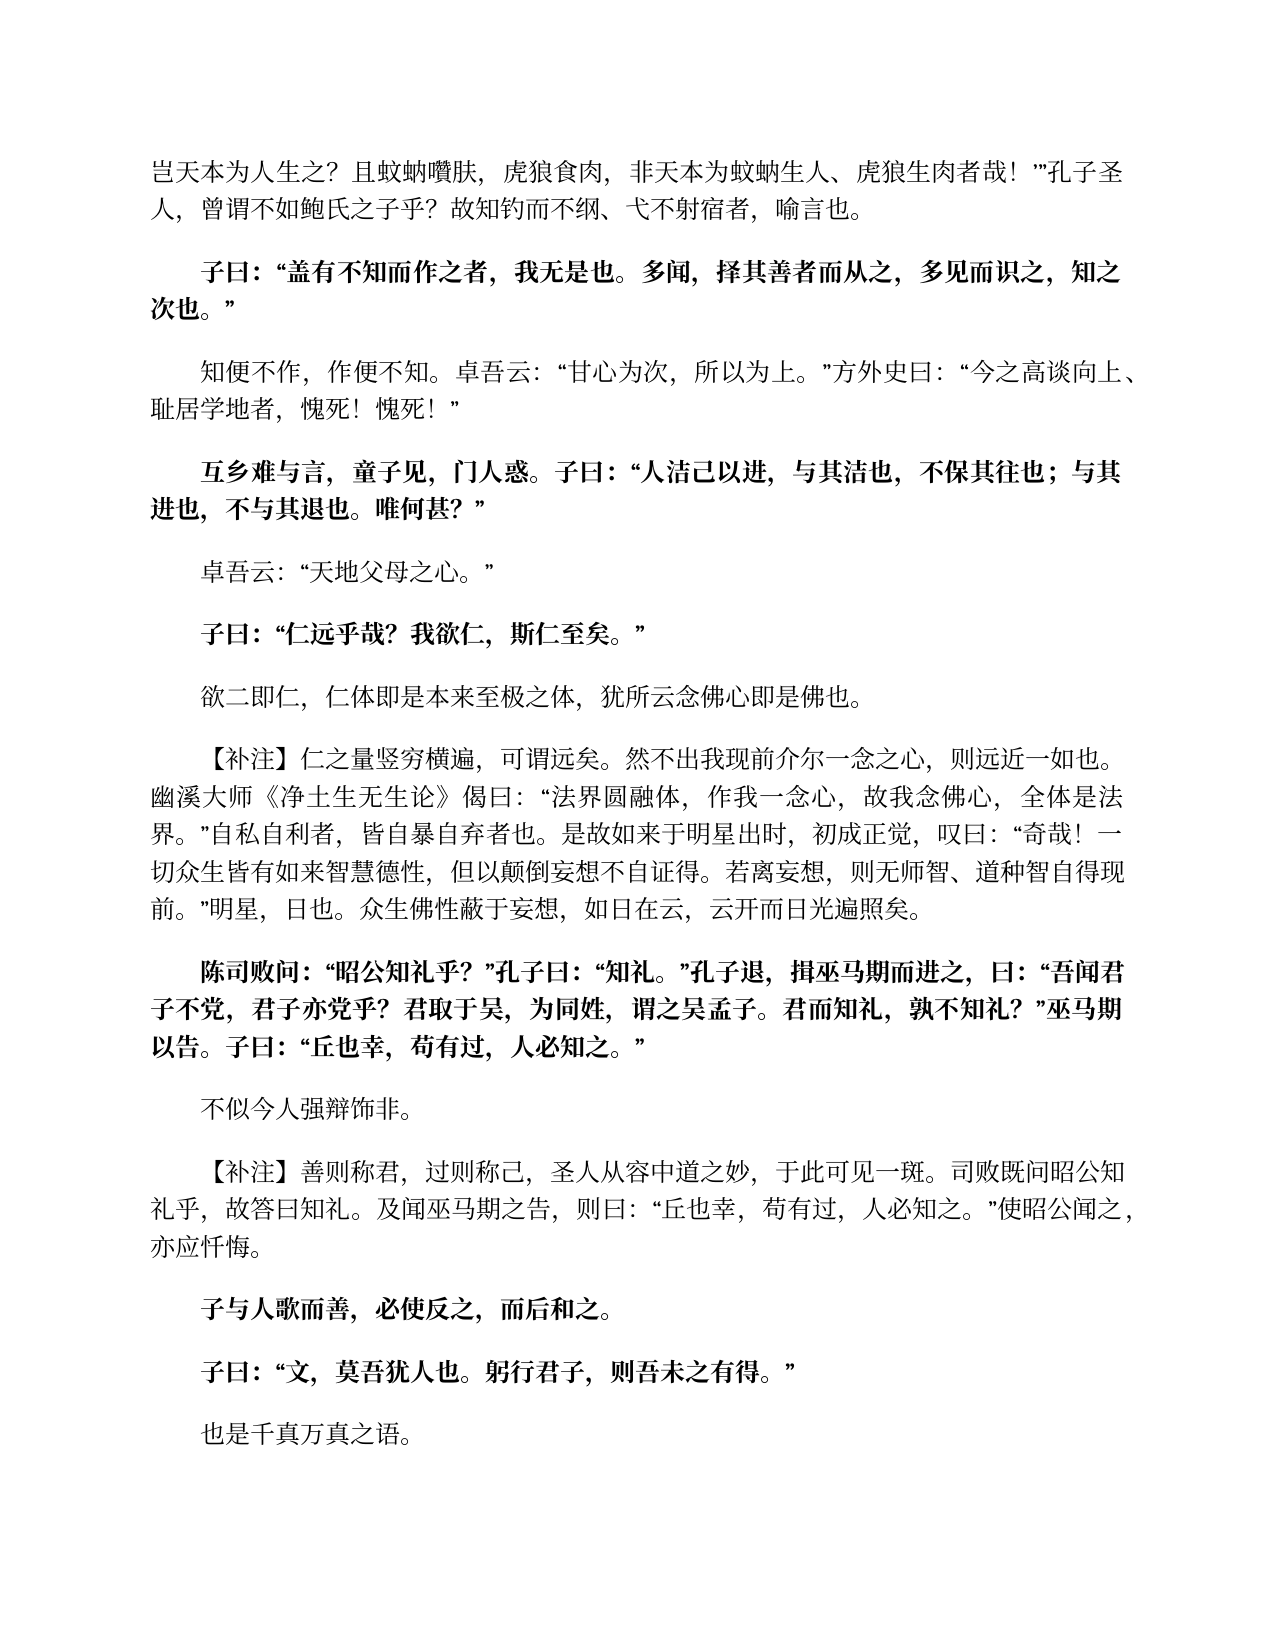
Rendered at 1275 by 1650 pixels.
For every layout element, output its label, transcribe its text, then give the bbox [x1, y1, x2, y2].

text 子曰：“仁远乎哉？我欲仁，斯仁至矣。” [150, 612, 1125, 650]
text 互乡难与言，童子见，门人惑。子曰：“人洁己以进，与其洁也，不保其往也；与其进也，不与其退也。唯何甚？” [150, 450, 1125, 525]
text 卓吾云：“天地父母之心。” [150, 550, 1125, 587]
text 也是千真万真之语。 [150, 1412, 1125, 1450]
text 【补注】仁之量竖穷横遍，可谓远矣。然不出我现前介尔一念之心，则远近一如也。幽溪大师《净土生无生论》偈曰：“法界圆融体，作我一念心，故我念佛心，全体是法界。”自私自利者，皆自暴自弃者也。是故如来于明星出时，初成正觉，叹曰：“奇哉！一切众生皆有如来智慧德性，但以颠倒妄想不自证得。若离妄想，则无师智、道种智自得现前。”明星，日也。众生佛性蔽于妄想，如日在云，云开而日光遍照矣。 [150, 737, 1125, 925]
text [150, 150, 1125, 225]
text 【补注】善则称君，过则称己，圣人从容中道之妙，于此可见一斑。司败既问昭公知礼乎，故答曰知礼。及闻巫马期之告，则曰：“丘也幸，苟有过，人必知之。”使昭公闻之，亦应忏悔。 [150, 1150, 1125, 1262]
text 陈司败问：“昭公知礼乎？”孔子曰：“知礼。”孔子退，揖巫马期而进之，曰：“吾闻君子不党，君子亦党乎？君取于吴，为同姓，谓之吴孟子。君而知礼，孰不知礼？”巫马期以告。子曰：“丘也幸，苟有过，人必知之。” [150, 950, 1125, 1062]
text 子与人歌而善，必使反之，而后和之。 [150, 1287, 1125, 1325]
text 欲二即仁，仁体即是本来至极之体，犹所云念佛心即是佛也。 [150, 675, 1125, 712]
text 知便不作，作便不知。卓吾云：“甘心为次，所以为上。”方外史曰：“今之高谈向上、耻居学地者，愧死！愧死！” [150, 350, 1125, 425]
text 子曰：“文，莫吾犹人也。躬行君子，则吾未之有得。” [150, 1350, 1125, 1387]
text 子曰：“盖有不知而作之者，我无是也。多闻，择其善者而从之，多见而识之，知之次也。” [150, 250, 1125, 325]
text 不似今人强辩饰非。 [150, 1087, 1125, 1125]
